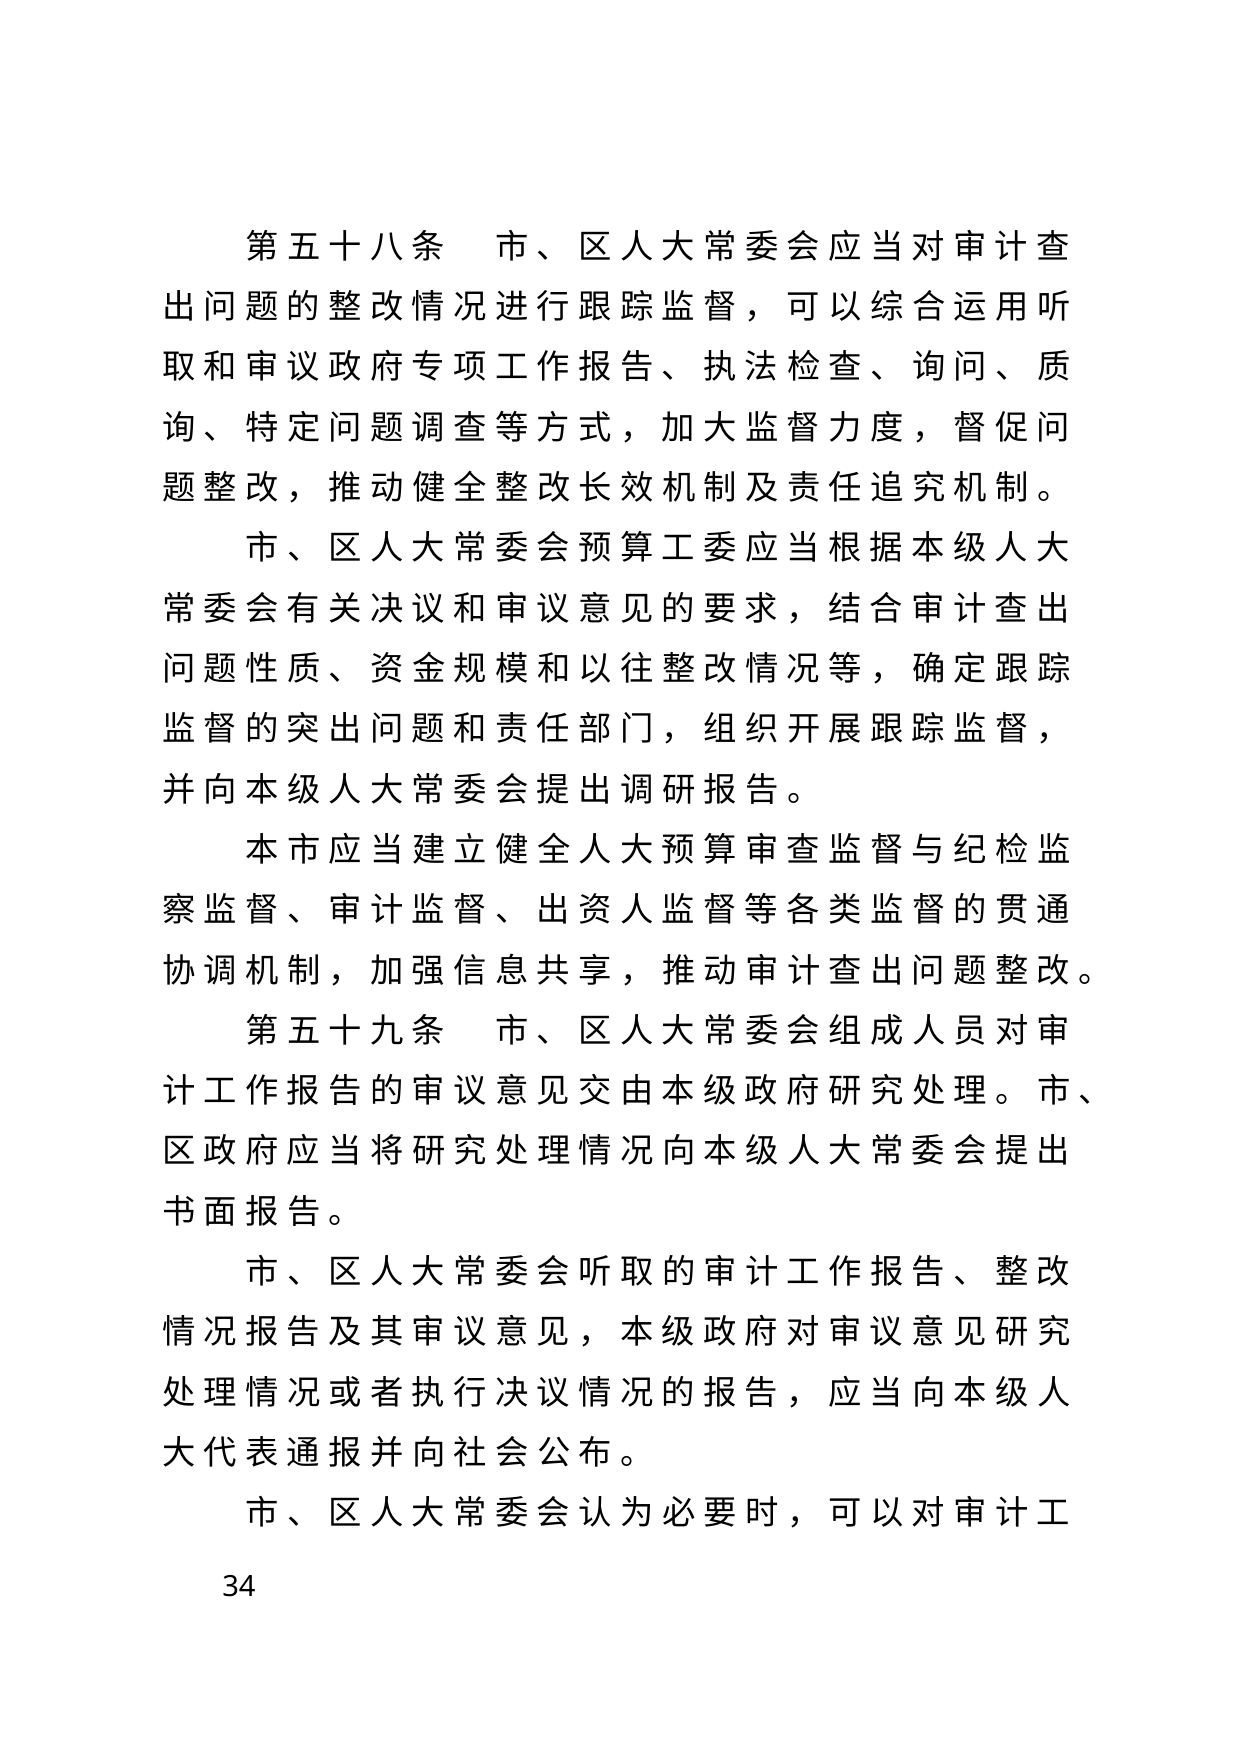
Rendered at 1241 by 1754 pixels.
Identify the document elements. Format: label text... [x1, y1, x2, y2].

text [162, 1480, 1078, 1540]
text 第五十八条 市、区人大常委会应当对审计查出问题的整改情况进行跟踪监督，可以综合运用听取和审议政府专项工作报告、执法检查、询问、质询、特定问题调查等方式，加大监督力度，督促问题整改，推动健全整改长效机制及责任追究机制。 [162, 213, 1078, 515]
text 本市应当建立健全人大预算审查监督与纪检监察监督、审计监督、出资人监督等各类监督的贯通协调机制，加强信息共享，推动审计查出问题整改。 [162, 817, 1078, 998]
text 第五十九条 市、区人大常委会组成人员对审计工作报告的审议意见交由本级政府研究处理。市、区政府应当将研究处理情况向本级人大常委会提出书面报告。 [162, 998, 1078, 1239]
text 市、区人大常委会预算工委应当根据本级人大常委会有关决议和审议意见的要求，结合审计查出问题性质、资金规模和以往整改情况等，确定跟踪监督的突出问题和责任部门，组织开展跟踪监督，并向本级人大常委会提出调研报告。 [162, 515, 1078, 817]
text 市、区人大常委会听取的审计工作报告、整改情况报告及其审议意见，本级政府对审议意见研究处理情况或者执行决议情况的报告，应当向本级人大代表通报并向社会公布。 [162, 1239, 1078, 1480]
